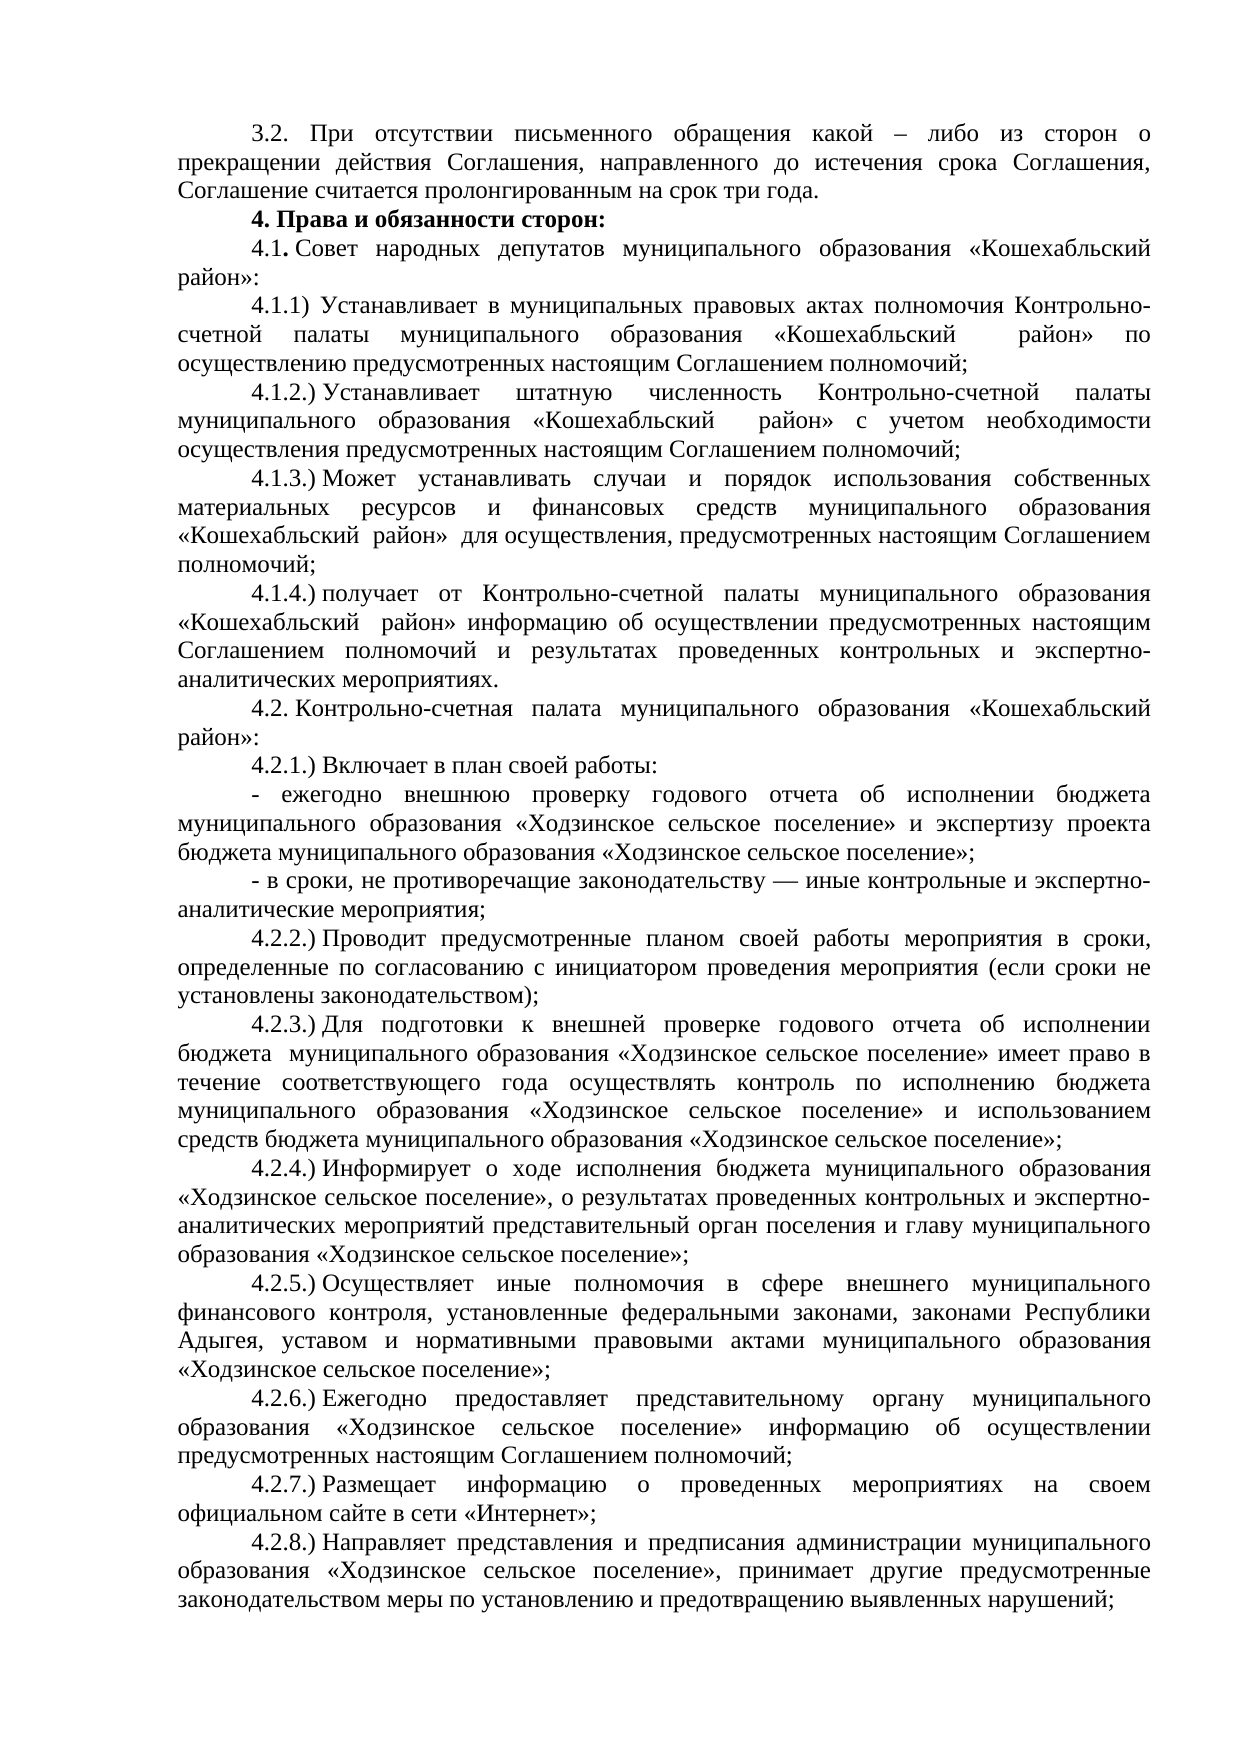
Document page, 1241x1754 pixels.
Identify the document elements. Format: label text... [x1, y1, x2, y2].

text 4.1.3.) Может устанавливать случаи и порядок использования собственных материальных ресурсов и финансовых средств муниципального образования «Кошехабльский район» для осуществления, предусмотренных настоящим Соглашением полномочий; [177, 463, 1152, 578]
text 4.2.6.) Ежегодно предоставляет представительному органу муниципального образования «Ходзинское сельское поселение» информацию об осуществлении предусмотренных настоящим Соглашением полномочий; [177, 1383, 1152, 1469]
text 4.2.7.) Размещает информацию о проведенных мероприятиях на своем официальном сайте в сети «Интернет»; [177, 1469, 1152, 1527]
text 4.1.2.) Устанавливает штатную численность Контрольно-счетной палаты муниципального образования «Кошехабльский район» с учетом необходимости осуществления предусмотренных настоящим Соглашением полномочий; [177, 377, 1152, 463]
text 4.1.4.) получает от Контрольно-счетной палаты муниципального образования «Кошехабльский район» информацию об осуществлении предусмотренных настоящим Соглашением полномочий и результатах проведенных контрольных и экспертно-аналитических мероприятиях. [177, 578, 1152, 693]
text 4. Права и обязанности сторон: [177, 204, 1152, 233]
text 4.2.2.) Проводит предусмотренные планом своей работы мероприятия в сроки, определенные по согласованию с инициатором проведения мероприятия (если сроки не установлены законодательством); [177, 923, 1152, 1009]
text 4.2.8.) Направляет представления и предписания администрации муниципального образования «Ходзинское сельское поселение», принимает другие предусмотренные законодательством меры по установлению и предотвращению выявленных нарушений; [177, 1527, 1152, 1613]
text 4.1.1) Устанавливает в муниципальных правовых актах полномочия Контрольно-счетной палаты муниципального образования «Кошехабльский район» по осуществлению предусмотренных настоящим Соглашением полномочий; [177, 291, 1152, 377]
text 4.2.1.) Включает в план своей работы: [177, 751, 1152, 779]
text 4.2.3.) Для подготовки к внешней проверке годового отчета об исполнении бюджета муниципального образования «Ходзинское сельское поселение» имеет право в течение соответствующего года осуществлять контроль по исполнению бюджета муниципального образования «Ходзинское сельское поселение» и использованием средств бюджета муниципального образования «Ходзинское сельское поселение»; [177, 1009, 1152, 1153]
text 3.2. При отсутствии письменного обращения какой – либо из сторон о прекращении действия Соглашения, направленного до истечения срока Соглашения, Соглашение считается пролонгированным на срок три года. [177, 118, 1152, 204]
text - ежегодно внешнюю проверку годового отчета об исполнении бюджета муниципального образования «Ходзинское сельское поселение» и экспертизу проекта бюджета муниципального образования «Ходзинское сельское поселение»; [177, 779, 1152, 866]
text - в сроки, не противоречащие законодательству — иные контрольные и экспертно-аналитические мероприятия; [177, 866, 1152, 923]
text 4.2. Контрольно-счетная палата муниципального образования «Кошехабльский район»: [177, 693, 1152, 751]
text 4.2.5.) Осуществляет иные полномочия в сфере внешнего муниципального финансового контроля, установленные федеральными законами, законами Республики Адыгея, уставом и нормативными правовыми актами муниципального образования «Ходзинское сельское поселение»; [177, 1268, 1152, 1383]
text 4.2.4.) Информирует о ходе исполнения бюджета муниципального образования «Ходзинское сельское поселение», о результатах проведенных контрольных и экспертно-аналитических мероприятий представительный орган поселения и главу муниципального образования «Ходзинское сельское поселение»; [177, 1153, 1152, 1268]
text 4.1. Совет народных депутатов муниципального образования «Кошехабльский район»: [177, 233, 1152, 291]
